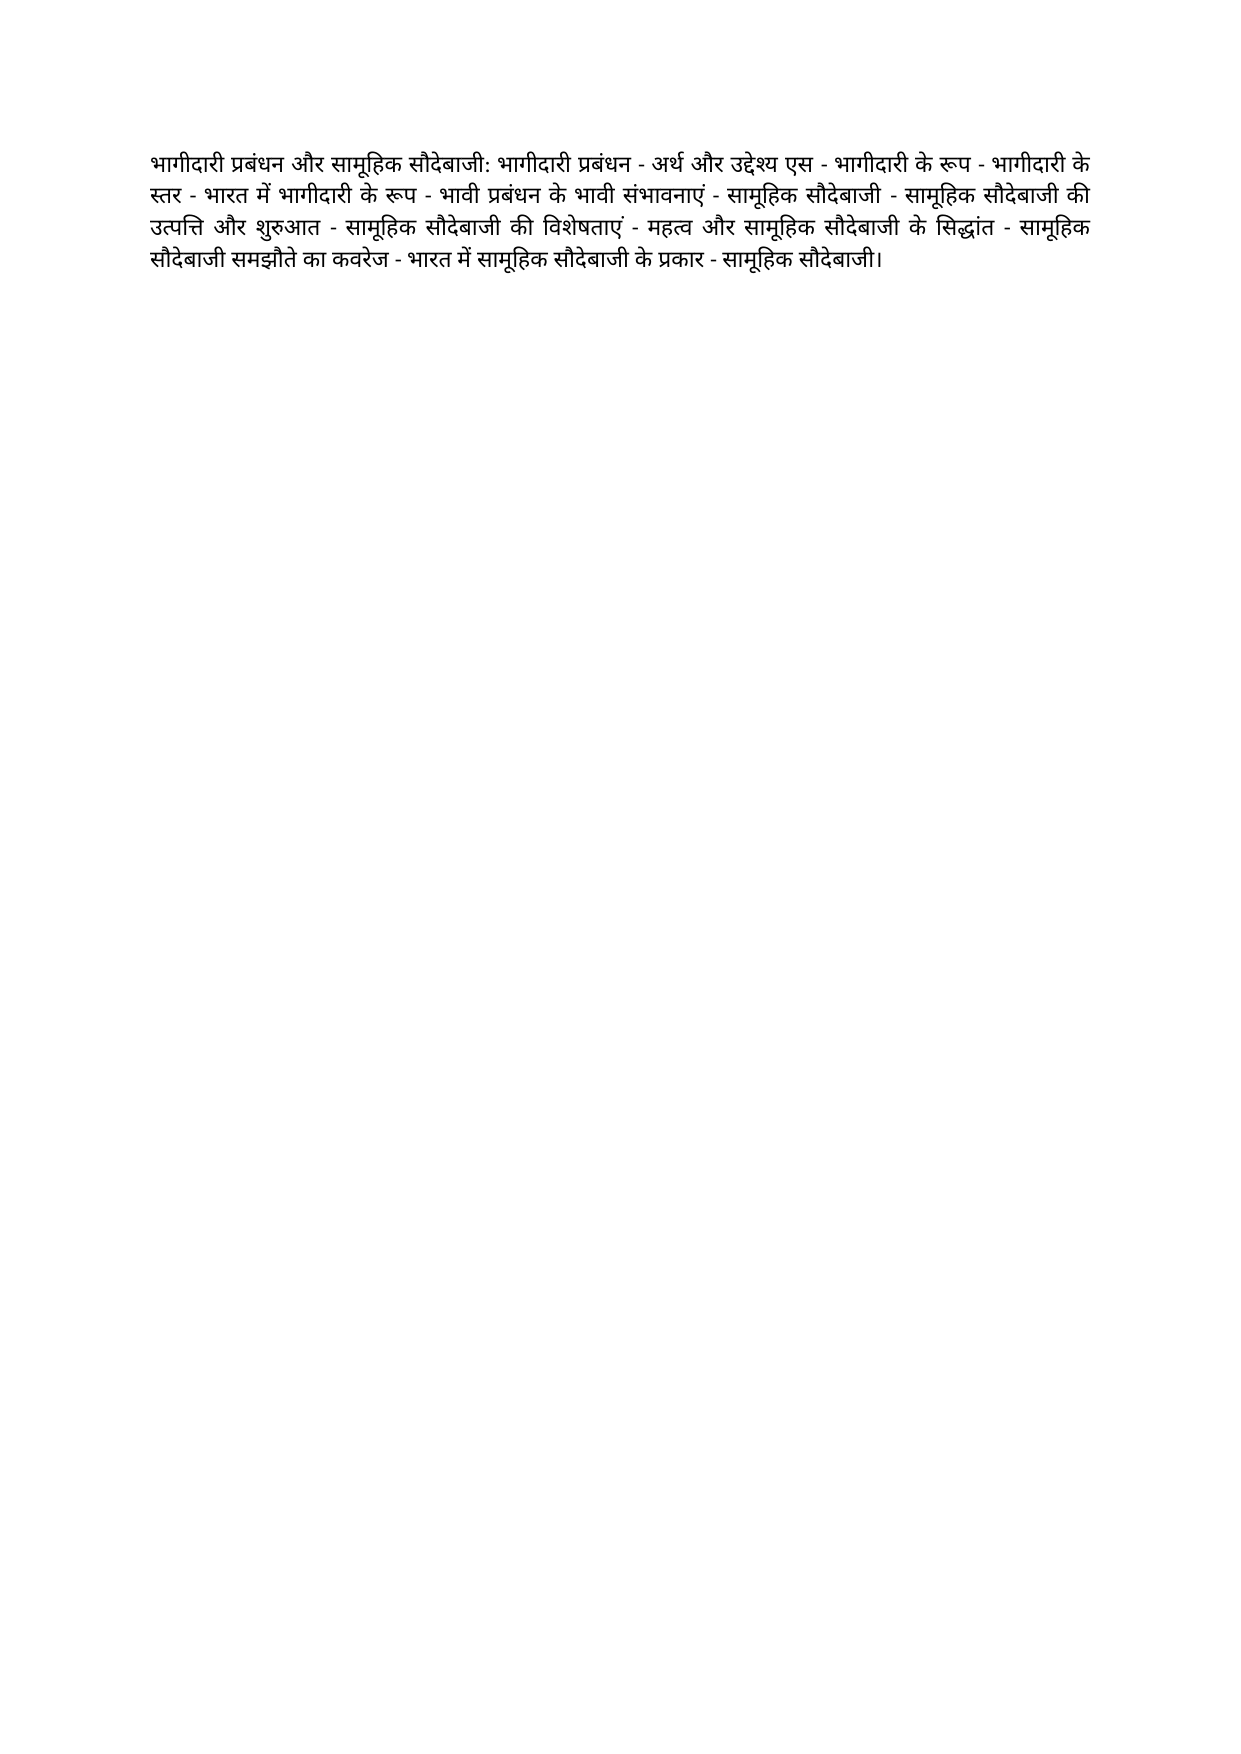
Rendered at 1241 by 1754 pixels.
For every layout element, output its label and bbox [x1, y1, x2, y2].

text [150, 150, 1090, 277]
